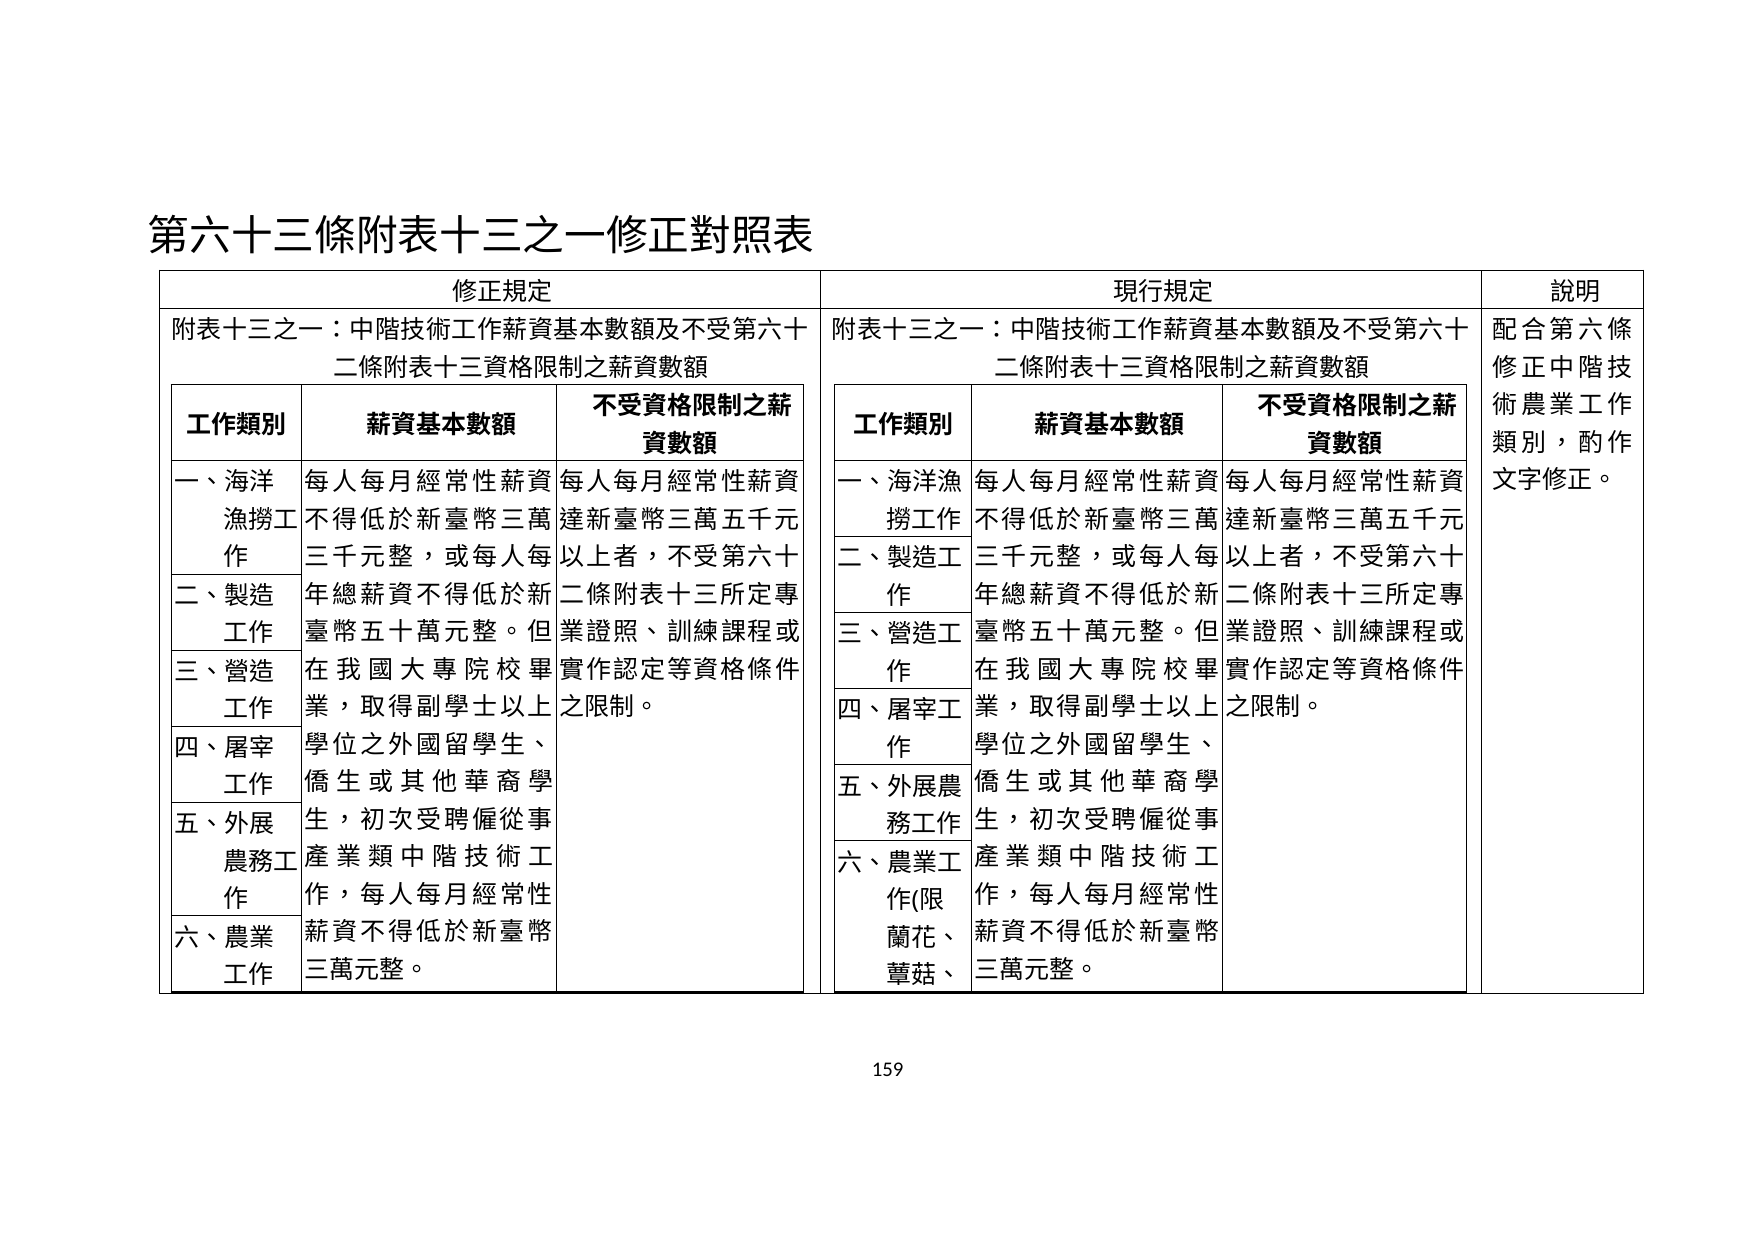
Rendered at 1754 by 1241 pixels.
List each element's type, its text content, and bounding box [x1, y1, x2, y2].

table_header 修正規定 [160, 271, 820, 308]
table_header 現行規定 [821, 271, 1481, 308]
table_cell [821, 309, 1481, 992]
table_header 說明 [1482, 271, 1643, 308]
text 第六十三條附表十三之一修正對照表 [148, 194, 1606, 269]
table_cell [1482, 309, 1643, 992]
